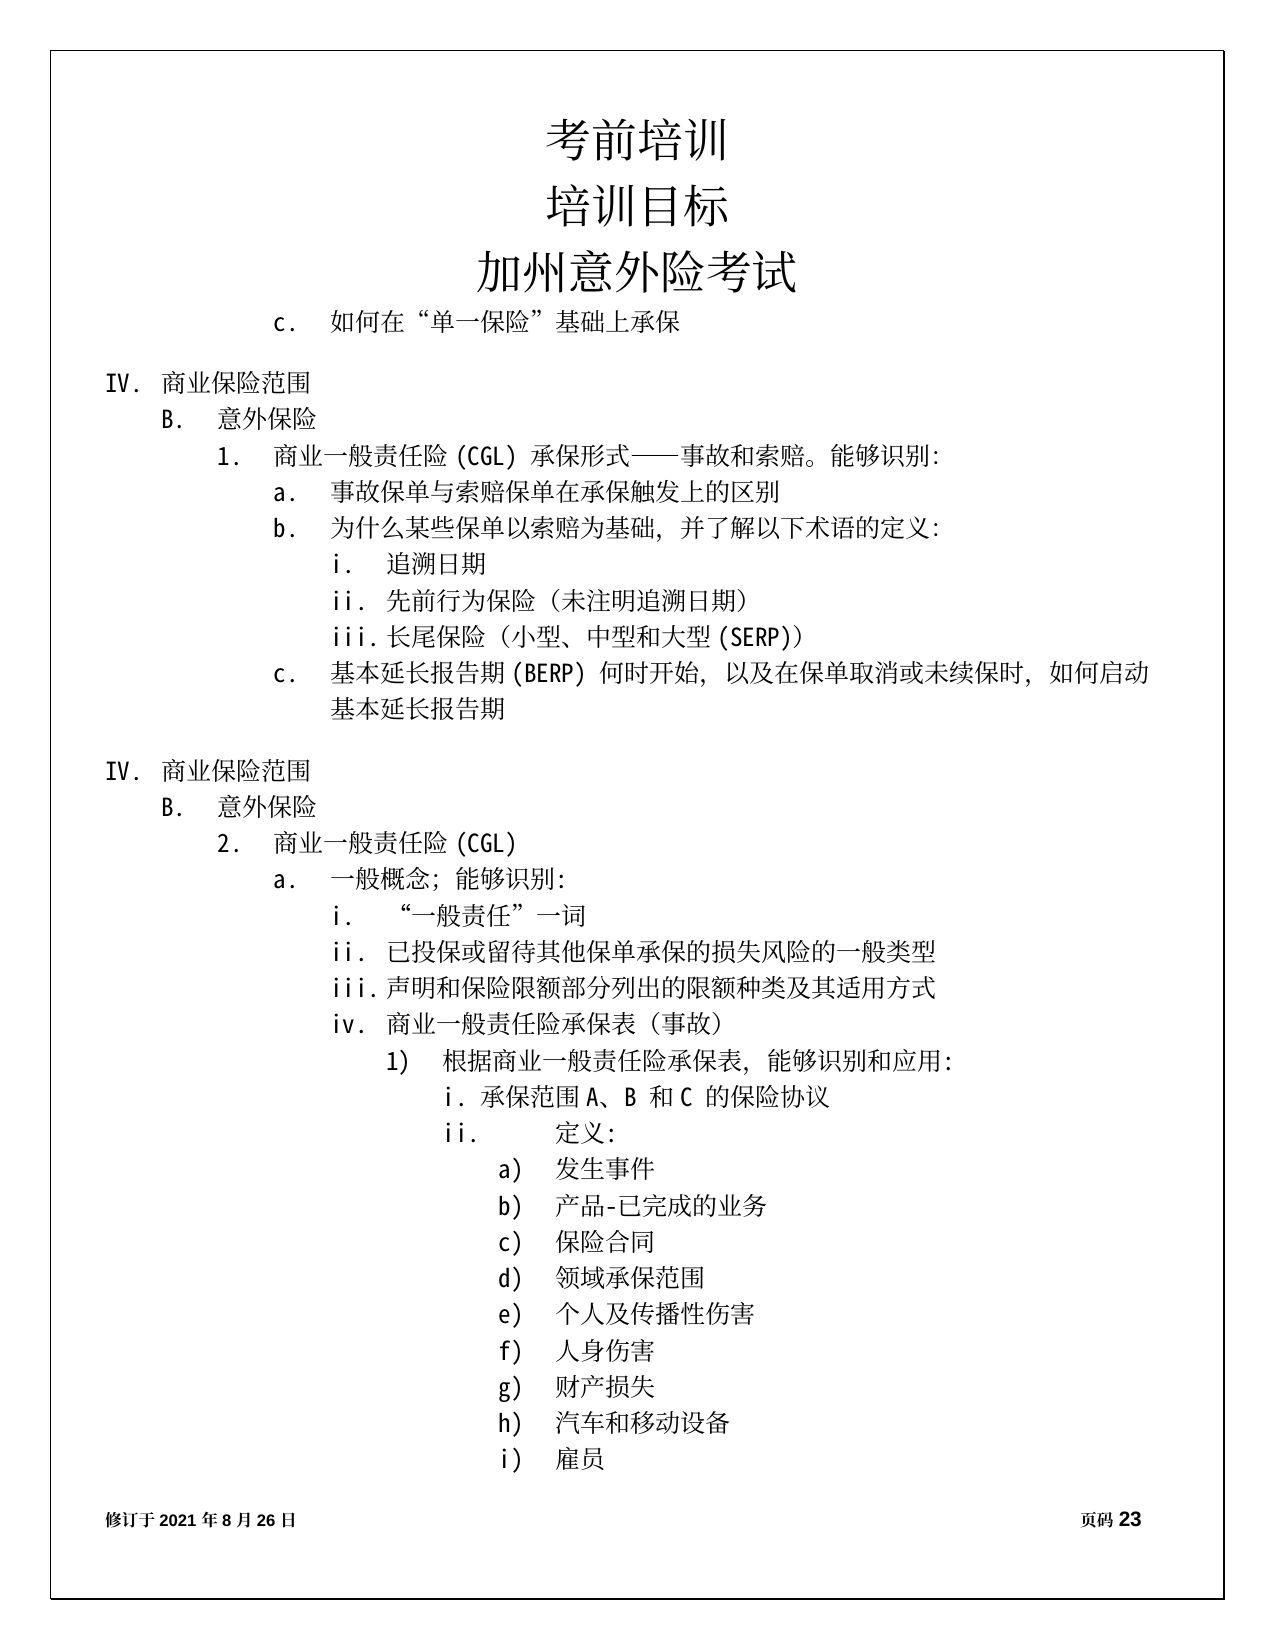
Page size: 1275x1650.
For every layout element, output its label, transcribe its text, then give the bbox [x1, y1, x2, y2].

text i. “一般责任”一词 [330, 896, 1169, 932]
text B. 意外保险 [161, 400, 1169, 436]
text 1) 根据商业一般责任险承保表，能够识别和应用: [386, 1041, 1169, 1077]
text a. 事故保单与索赔保单在承保触发上的区别 [274, 472, 1169, 509]
text i) 雇员 [499, 1440, 1169, 1476]
text c) 保险合同 [499, 1222, 1169, 1258]
text d) 领域承保范围 [499, 1258, 1169, 1295]
text ii. 定义: [442, 1113, 1169, 1150]
text a. 一般概念；能够识别: [274, 860, 1169, 896]
text b. 为什么某些保单以索赔为基础，并了解以下术语的定义： [274, 509, 1169, 545]
text iii. 声明和保险限额部分列出的限额种类及其适用方式 [330, 968, 1169, 1005]
text c. 如何在“单一保险”基础上承保 [274, 302, 1169, 339]
text B. 意外保险 [161, 787, 1169, 823]
text iii. 长尾保险（小型、中型和大型 (SERP)） [330, 617, 1169, 654]
text i. 承保范围 A、B 和 C 的保险协议 [442, 1077, 1169, 1113]
text iv. 商业一般责任险承保表（事故） [330, 1005, 1169, 1041]
text b) 产品-已完成的业务 [499, 1186, 1169, 1222]
text c. 基本延长报告期 (BERP) 何时开始，以及在保单取消或未续保时，如何启动基本延长报告期 [274, 654, 1169, 726]
text IV. 商业保险范围 [105, 751, 1169, 787]
text ii. 已投保或留待其他保单承保的损失风险的一般类型 [330, 932, 1169, 968]
text g) 财产损失 [499, 1367, 1169, 1403]
text i. 追溯日期 [330, 545, 1169, 581]
text e) 个人及传播性伤害 [499, 1295, 1169, 1331]
text h) 汽车和移动设备 [499, 1403, 1169, 1440]
text IV. 商业保险范围 [105, 364, 1169, 400]
text ii. 先前行为保险（未注明追溯日期） [330, 581, 1169, 617]
text 1. 商业一般责任险 (CGL) 承保形式——事故和索赔。能够识别： [217, 436, 1169, 472]
text 2. 商业一般责任险 (CGL) [217, 823, 1169, 860]
text f) 人身伤害 [499, 1331, 1169, 1367]
text a) 发生事件 [499, 1150, 1169, 1186]
